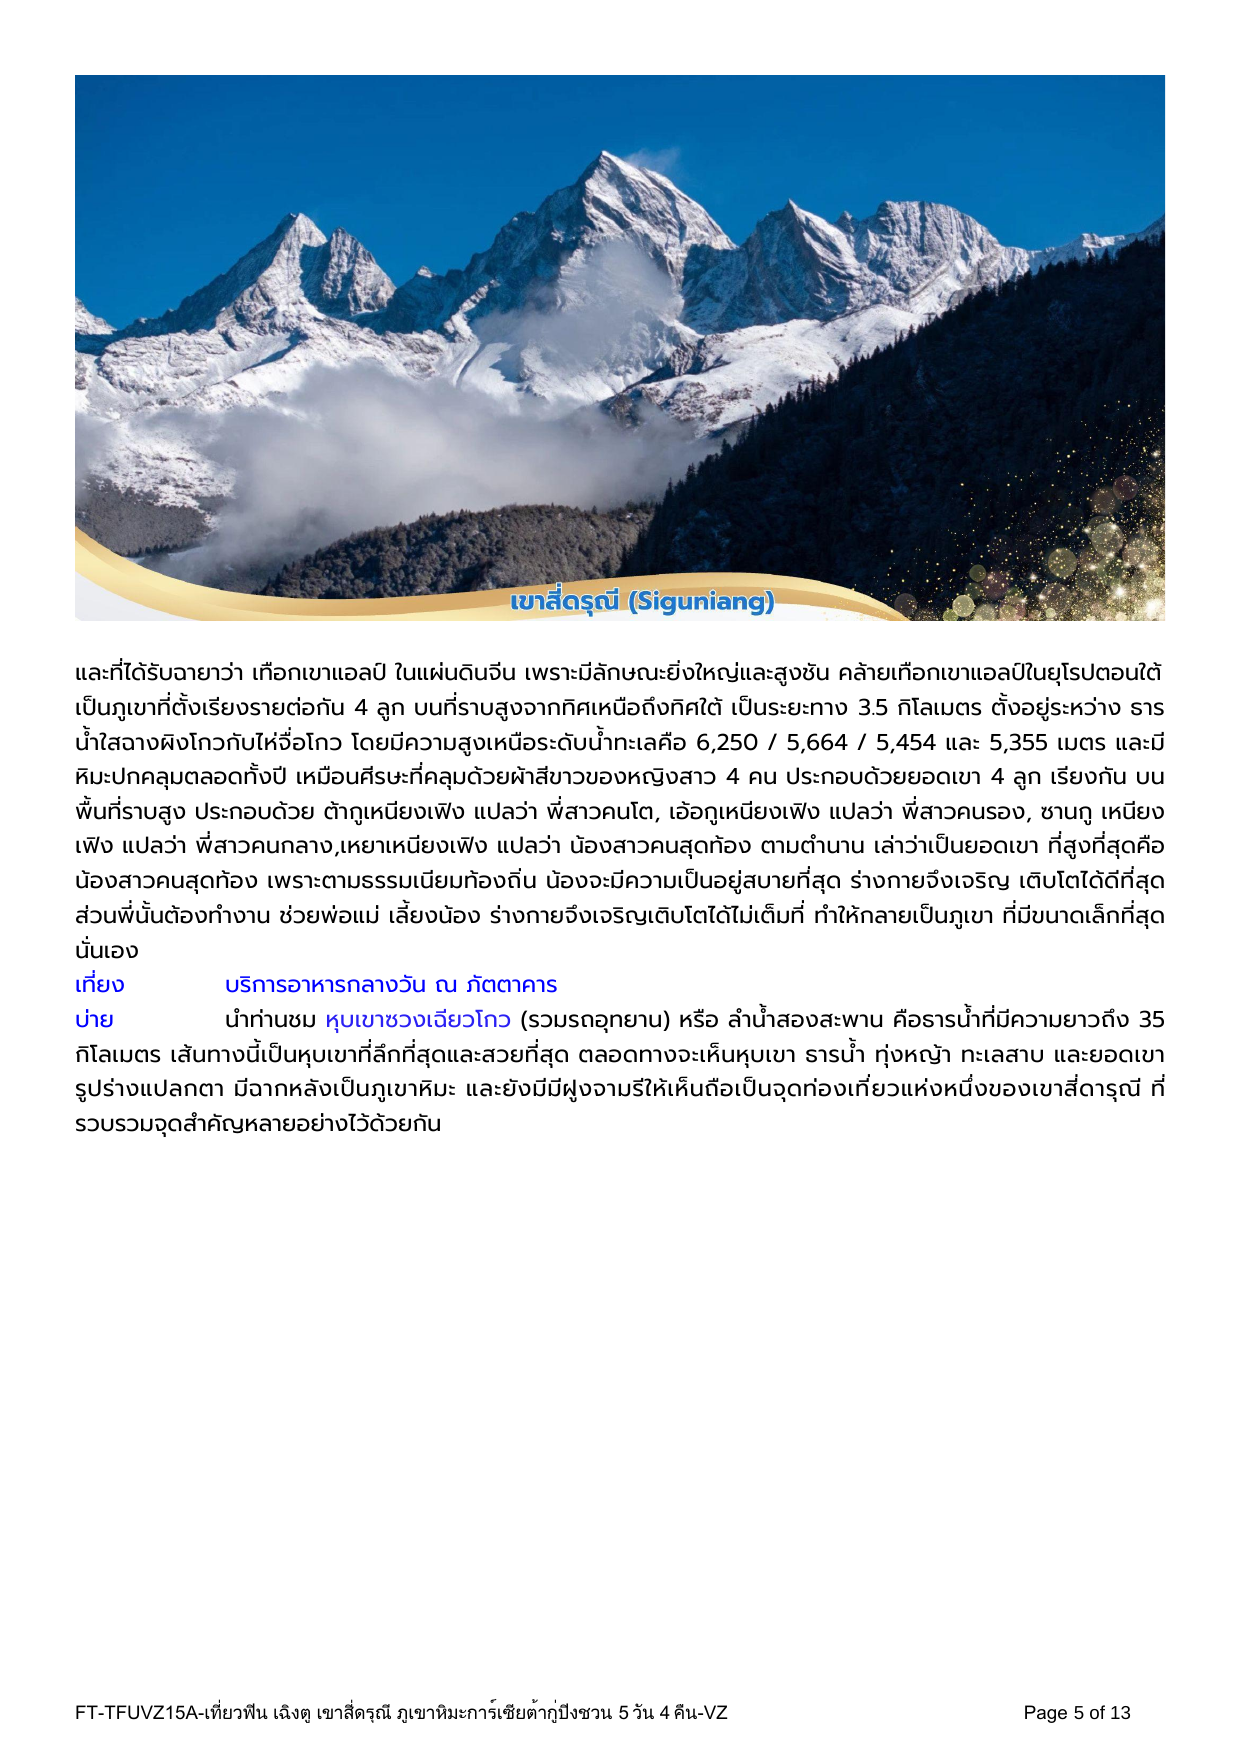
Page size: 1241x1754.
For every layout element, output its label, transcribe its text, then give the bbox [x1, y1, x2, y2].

text และที่ได้รับฉายาว่า เทือกเขาแอลป์ ในแผ่นดินจีน เพราะมีลักษณะยิ่งใหญ่และสูงชัน คล้ายเทือกเขาแอลป์ในยุโรปตอนใต้ เป็นภูเขาที่ตั้งเรียงรายต่อกัน 4 ลูก บนที่ราบสูงจากทิศเหนือถึงทิศใต้ เป็นระยะทาง 3.5 กิโลเมตร ตั้งอยู่ระหว่าง ธารน้ำใสฉางผิงโกวกับไห่จื่อโกว โดยมีความสูงเหนือระดับน้ำทะเลคือ 6,250 / 5,664 / 5,454 และ 5,355 เมตร และมีหิมะปกคลุมตลอดทั้งปี เหมือนศีรษะที่คลุมด้วยผ้าสีขาวของหญิงสาว 4 คน ประกอบด้วยยอดเขา 4 ลูก เรียงกัน บนพื้นที่ราบสูง ประกอบด้วย ต้ากูเหนียงเฟิง แปลว่า พี่สาวคนโต, เอ้อกูเหนียงเฟิง แปลว่า พี่สาวคนรอง, ซานกู เหนียงเฟิง แปลว่า พี่สาวคนกลาง,เหยาเหนียงเฟิง แปลว่า น้องสาวคนสุดท้อง ตามตำนาน เล่าว่าเป็นยอดเขา ที่สูงที่สุดคือน้องสาวคนสุดท้อง เพราะตามธรรมเนียมท้องถิ่น น้องจะมีความเป็นอยู่สบายที่สุด ร่างกายจึงเจริญ เติบโตได้ดีที่สุด ส่วนพี่นั้นต้องทำงาน ช่วยพ่อแม่ เลี้ยงน้อง ร่างกายจึงเจริญเติบโตได้ไม่เต็มที่ ทำให้กลายเป็นภูเขา ที่มีขนาดเล็กที่สุดนั่นเอง [75, 656, 1165, 968]
text บ่าย นำท่านชม หุบเขาซวงเฉียวโกว (รวมรถอุทยาน) หรือ ลำน้ำสองสะพาน คือธารน้ำที่มีความยาวถึง 35 กิโลเมตร เส้นทางนี้เป็นหุบเขาที่ลึกที่สุดและสวยที่สุด ตลอดทางจะเห็นหุบเขา ธารน้ำ ทุ่งหญ้า ทะเลสาบ และยอดเขา รูปร่างแปลกตา มีฉากหลังเป็นภูเขาหิมะ และยังมีมีฝูงจามรีให้เห็นถือเป็นจุดท่องเที่ยวแห่งหนึ่งของเขาสี่ดารุณี ที่รวบรวมจุดสำคัญหลายอย่างไว้ด้วยกัน [75, 1002, 1165, 1141]
picture [75, 75, 1166, 621]
text เที่ยง บริการอาหารกลางวัน ณ ภัตตาคาร [75, 968, 1165, 1002]
